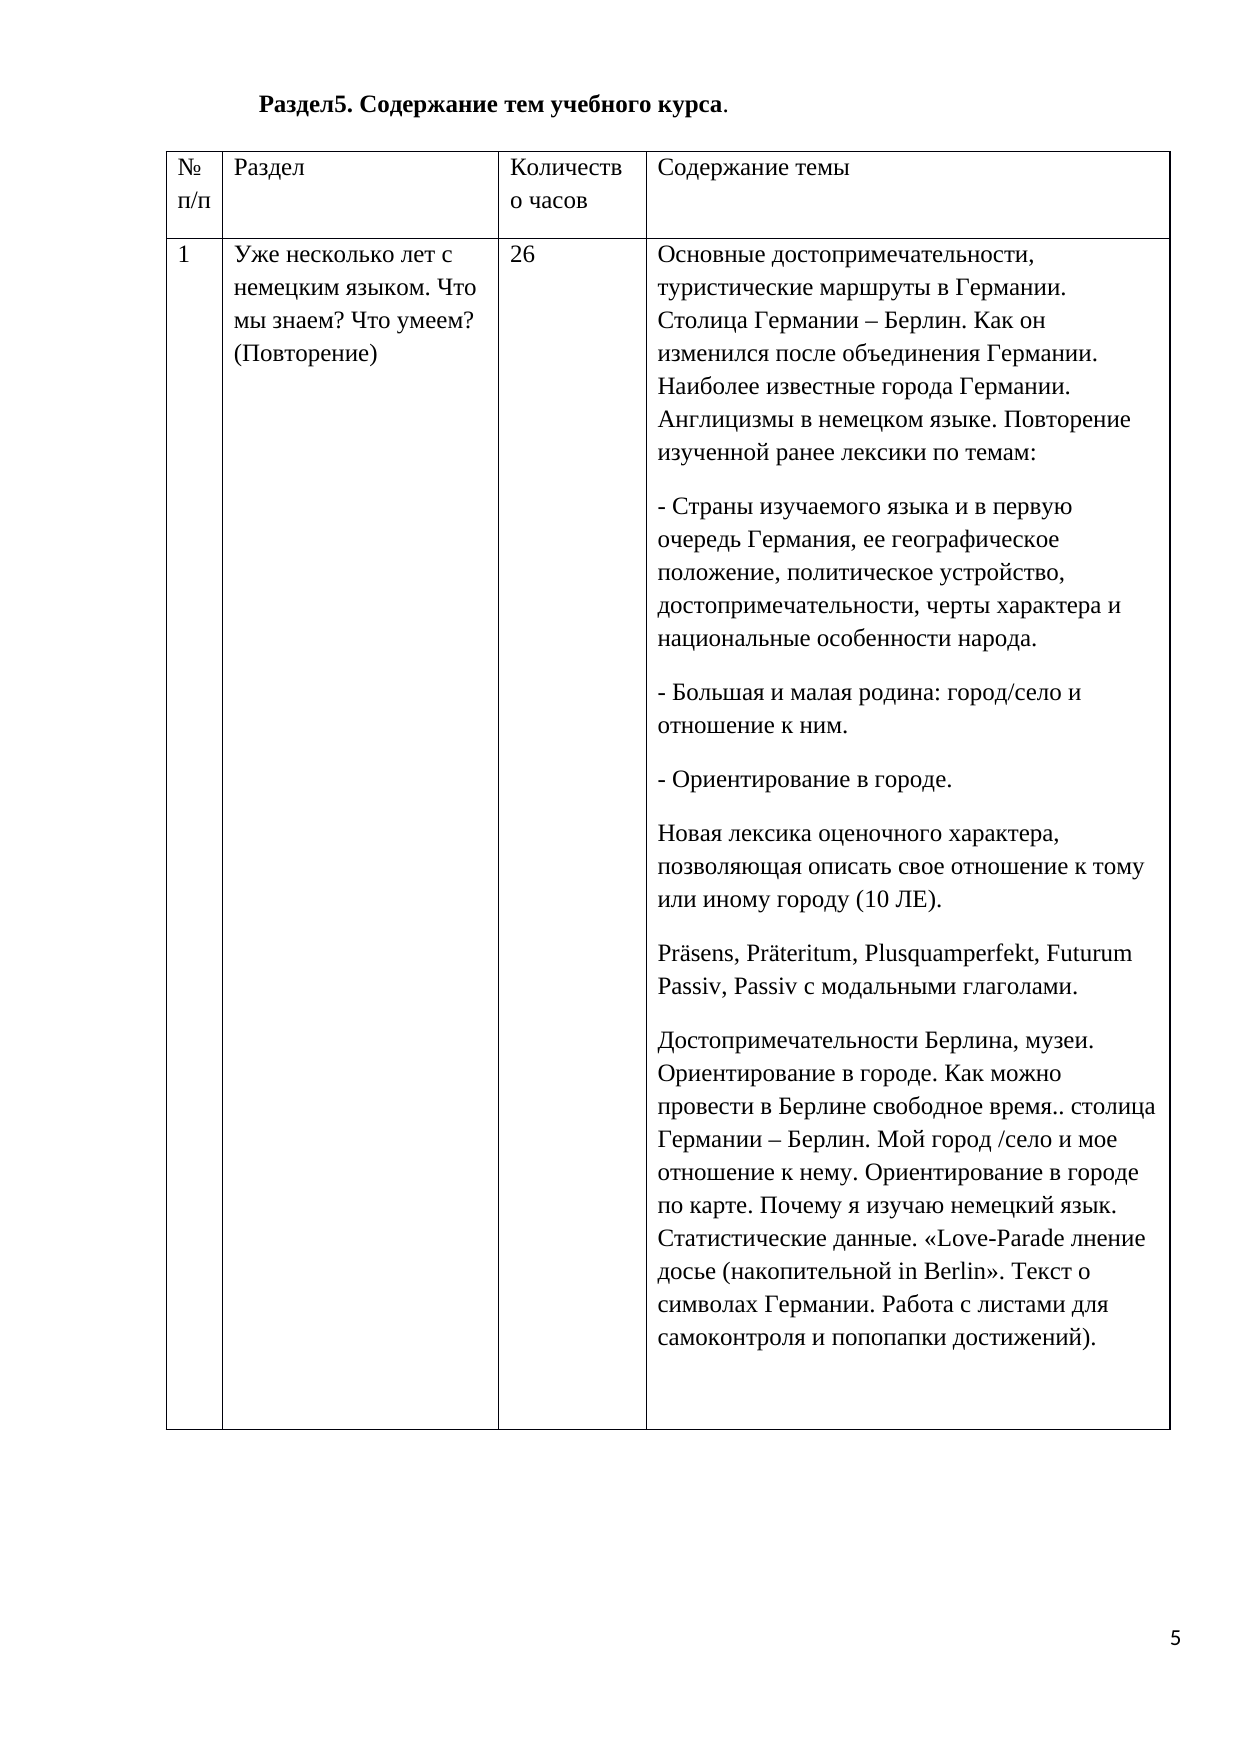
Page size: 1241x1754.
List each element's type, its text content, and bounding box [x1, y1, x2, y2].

table_header № п/п [167, 152, 222, 238]
table_header Количество часов [499, 152, 646, 238]
table_cell Основные достопримечательности, туристические маршруты в Германии. Столица Германии – Берлин. Как он изменился после объединения Германии. Наиболее известные города Германии. Англицизмы в немецком языке. Повторение изученной ранее лексики по темам: - Страны изучаемого языка и в первую очередь Германия, ее географическое положение, политическое устройство, достопримечательности, черты характера и национальные особенности народа. - Большая и малая родина: город/село и отношение к ним. - Ориентирование в городе. Новая лексика оценочного характера, позволяющая описать свое отношение к тому или иному городу (10 ЛЕ). Präsens, Präteritum, Plusquamperfekt, Futurum Passiv, Passiv с модальными глаголами. Достопримечательности Берлина, музеи. Ориентирование в городе. Как можно провести в Берлине свободное время.. столица Германии – Берлин. Мой город /село и мое отношение к нему. Ориентирование в городе по карте. Почему я изучаю немецкий язык. Статистические данные. «Love-Parade лнение досье (накопительной in Berlin». Текст о символах Германии. Работа с листами для самоконтроля и попопапки достижений). [647, 239, 1169, 1428]
table_cell 26 [499, 239, 646, 1428]
table_header Раздел [223, 152, 498, 238]
text Раздел5. Содержание тем учебного курса. [177, 89, 1181, 117]
table_cell Уже несколько лет с немецким языком. Что мы знаем? Что умеем? (Повторение) [223, 239, 498, 1428]
table_header Содержание темы [647, 152, 1169, 238]
table_cell 1 [167, 239, 222, 1428]
